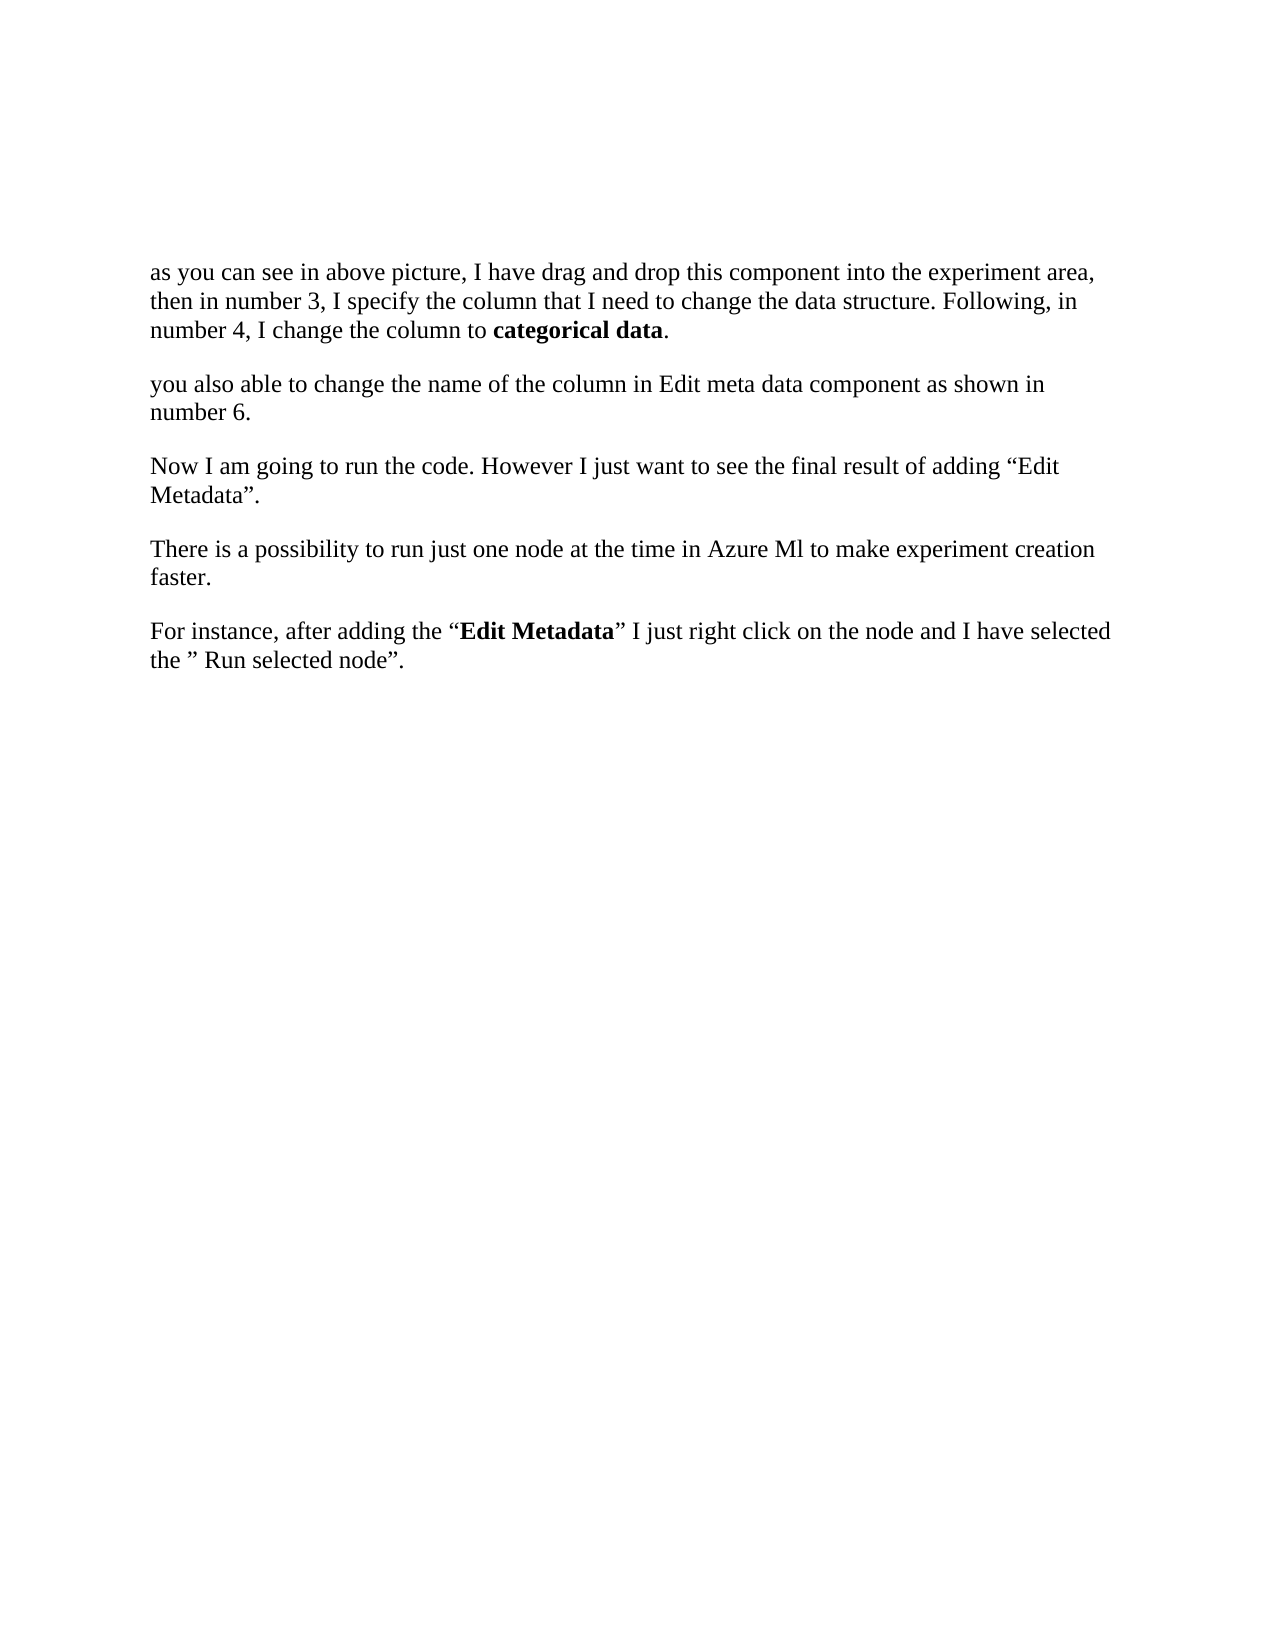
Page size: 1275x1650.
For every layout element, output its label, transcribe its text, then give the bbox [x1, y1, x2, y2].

text you also able to change the name of the column in Edit meta data component as shown in number 6. [150, 369, 1125, 426]
text Now I am going to run the code. However I just want to see the final result of adding “Edit Metadata”. [150, 451, 1125, 509]
text as you can see in above picture, I have drag and drop this component into the experiment area, then in number 3, I specify the column that I need to change the data structure. Following, in number 4, I change the column to categorical data. [150, 257, 1125, 344]
text For instance, after adding the “Edit Metadata” I just right click on the node and I have selected the ” Run selected node”. [150, 616, 1125, 674]
text There is a possibility to run just one node at the time in Azure Ml to make experiment creation faster. [150, 534, 1125, 591]
